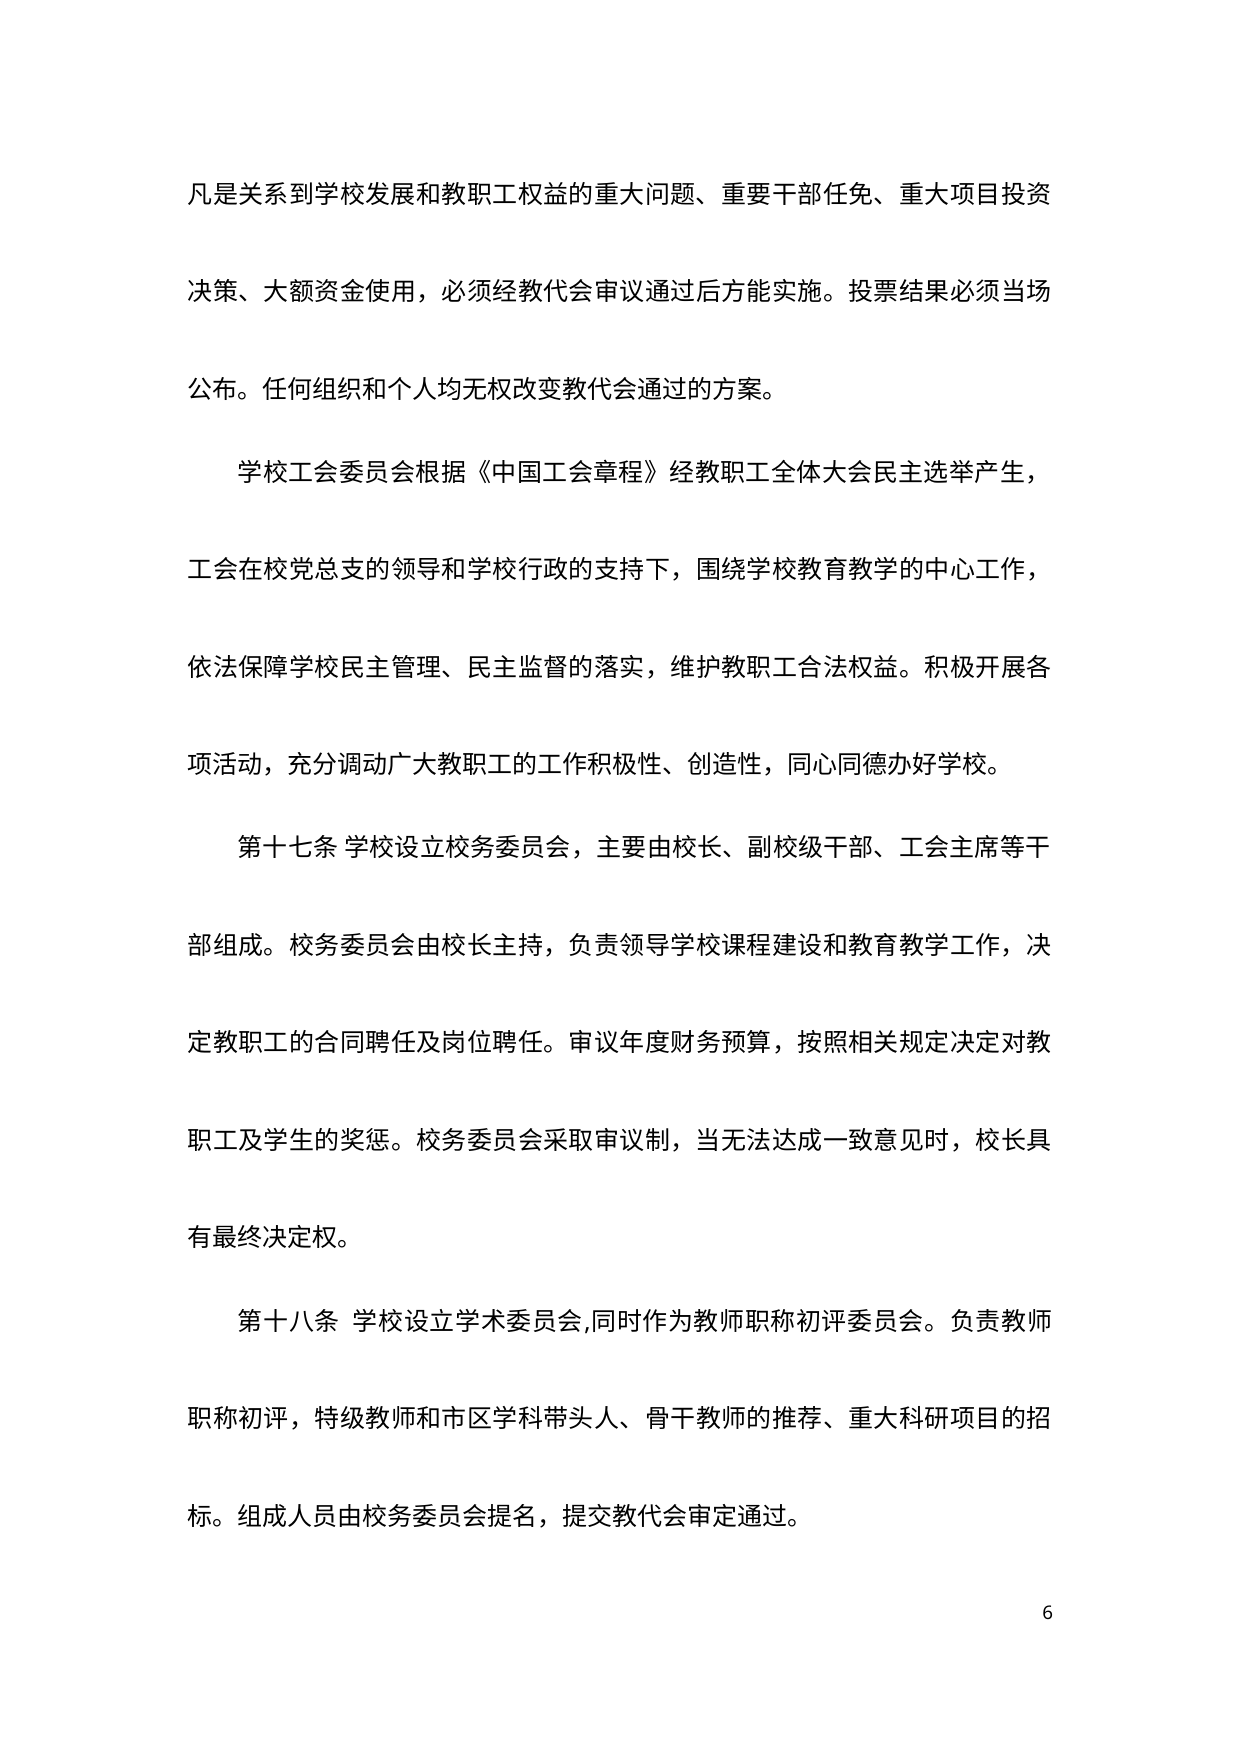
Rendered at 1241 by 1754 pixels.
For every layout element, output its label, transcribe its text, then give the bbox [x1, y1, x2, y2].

text 学校工会委员会根据《中国工会章程》经教职工全体大会民主选举产生，工会在校党总支的领导和学校行政的支持下，围绕学校教育教学的中心工作，依法保障学校民主管理、民主监督的落实，维护教职工合法权益。积极开展各项活动，充分调动广大教职工的工作积极性、创造性，同心同德办好学校。 [187, 438, 1053, 795]
text 第十八条 学校设立学术委员会,同时作为教师职称初评委员会。负责教师职称初评，特级教师和市区学科带头人、骨干教师的推荐、重大科研项目的招标。组成人员由校务委员会提名，提交教代会审定通过。 [187, 1287, 1053, 1547]
text 第十七条 学校设立校务委员会，主要由校长、副校级干部、工会主席等干部组成。校务委员会由校长主持，负责领导学校课程建设和教育教学工作，决定教职工的合同聘任及岗位聘任。审议年度财务预算，按照相关规定决定对教职工及学生的奖惩。校务委员会采取审议制，当无法达成一致意见时，校长具有最终决定权。 [187, 813, 1053, 1268]
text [187, 160, 1053, 420]
